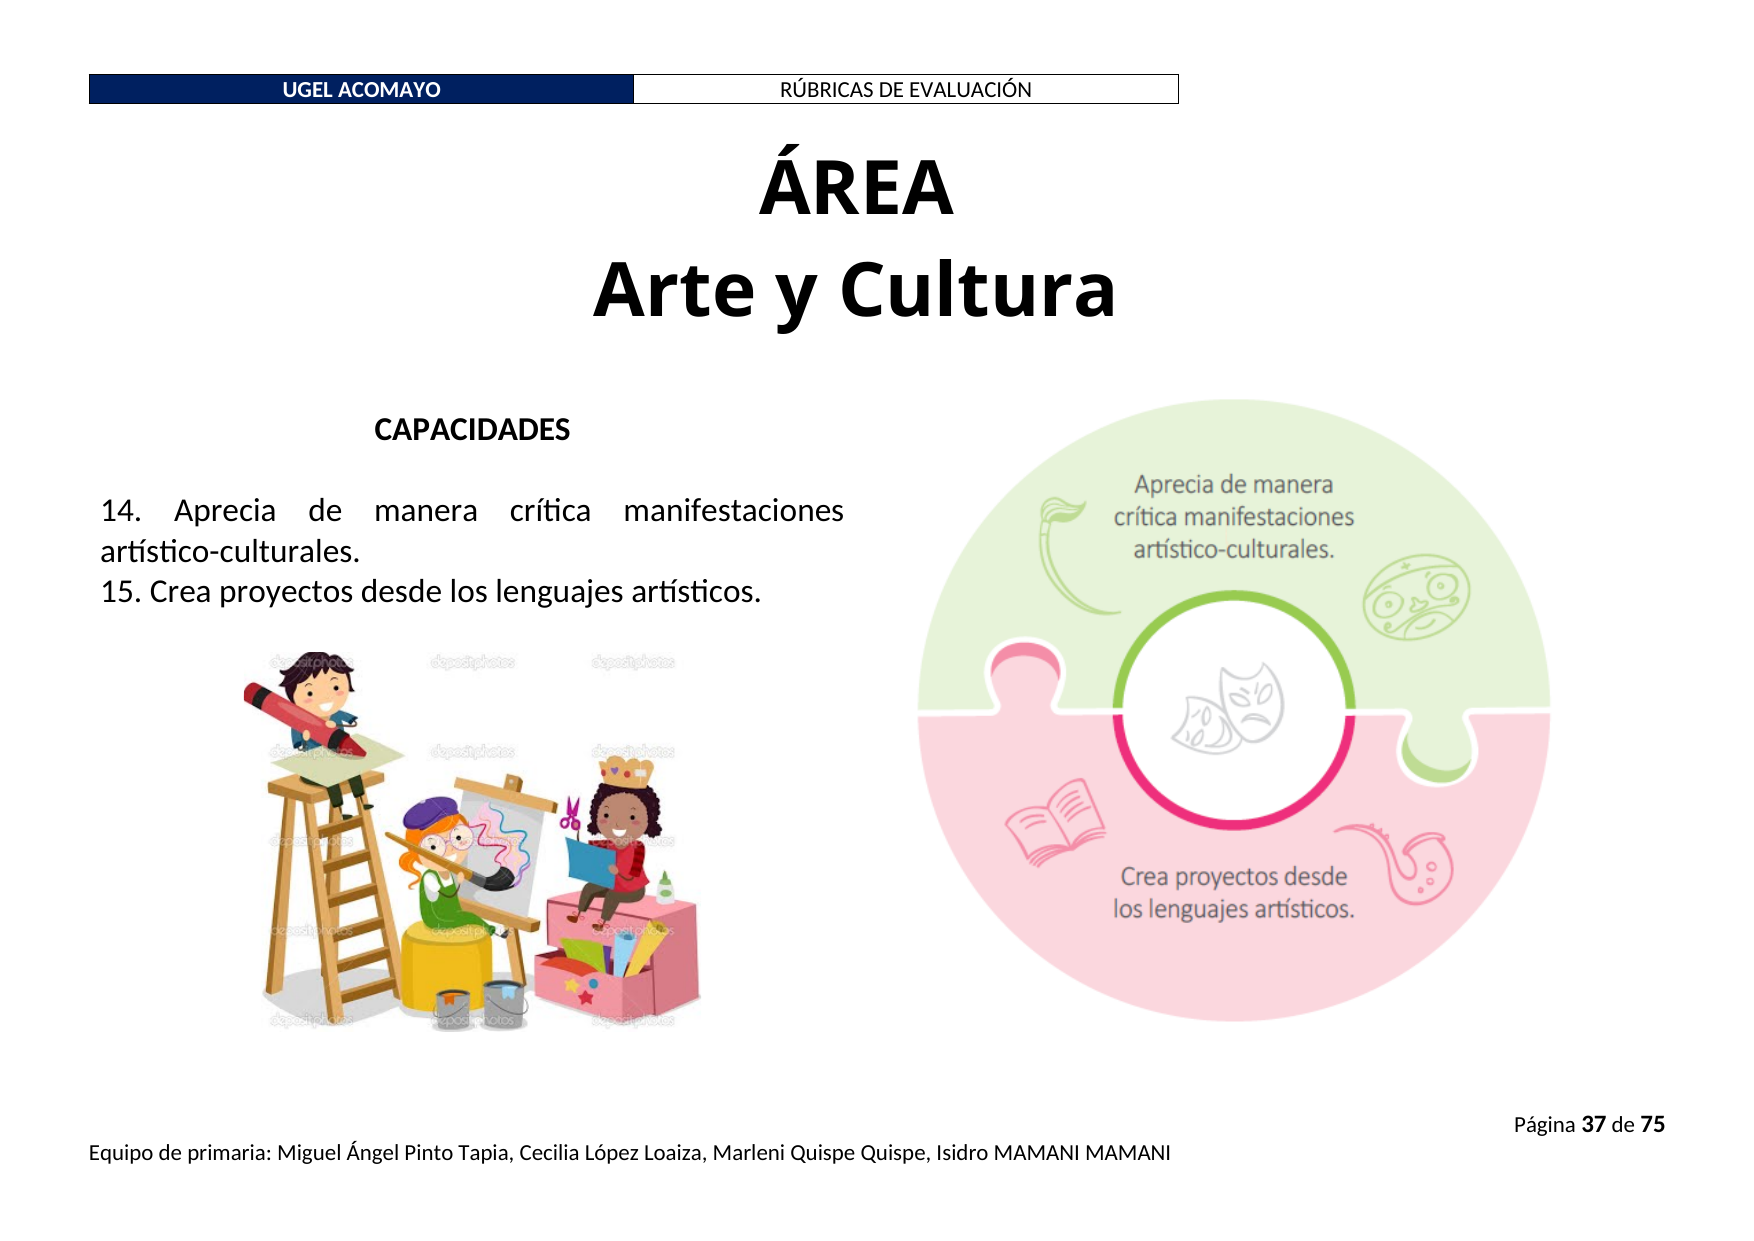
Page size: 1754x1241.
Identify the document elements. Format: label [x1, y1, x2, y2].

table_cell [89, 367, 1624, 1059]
picture [243, 652, 702, 1032]
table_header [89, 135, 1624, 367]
